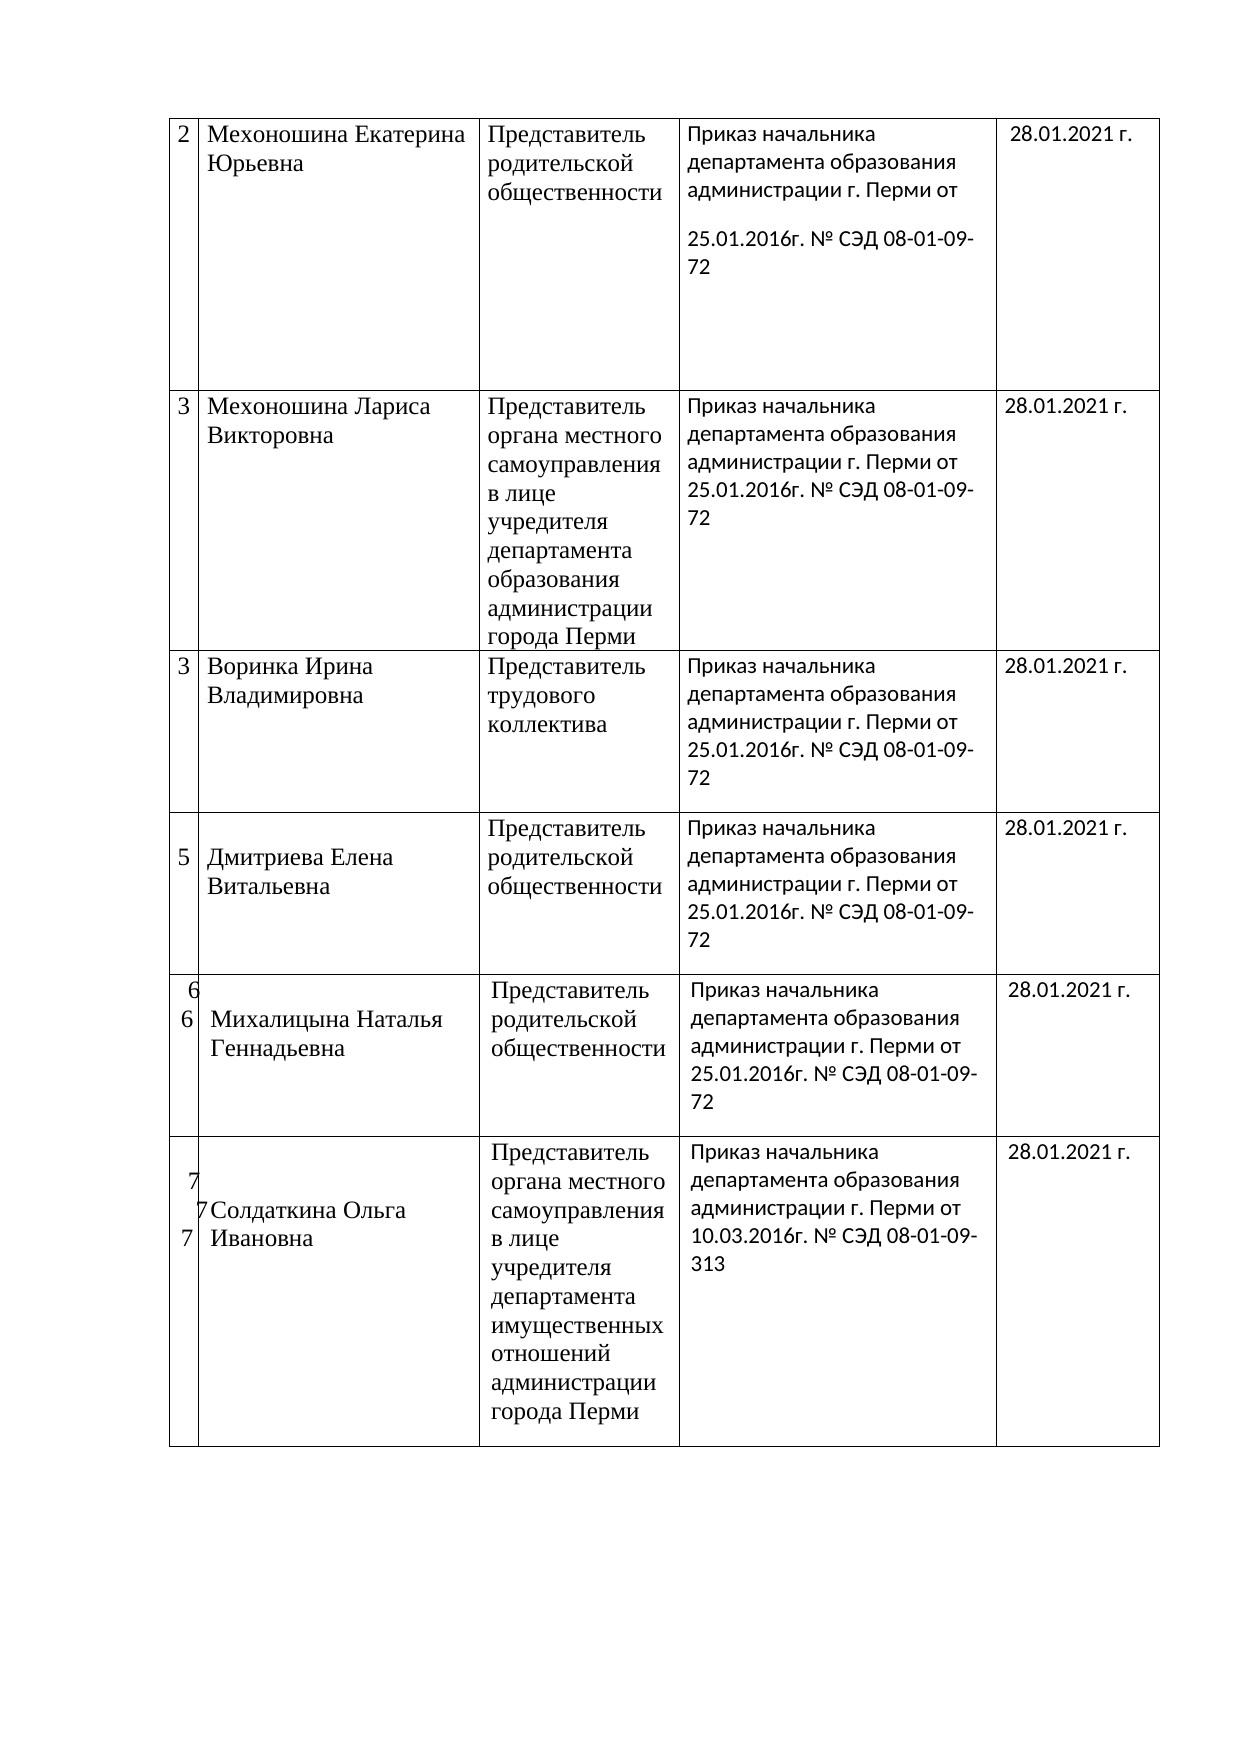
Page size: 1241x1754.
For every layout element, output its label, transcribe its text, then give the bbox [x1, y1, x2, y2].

table_cell Представитель родительской общественности [480, 975, 679, 1136]
table_cell Приказ начальника департамента образования администрации г. Перми от 25.01.2016г. № СЭД 08-01-09-72 [680, 391, 996, 650]
table_cell 5 [170, 813, 198, 974]
table_cell Дмитриева Елена Витальевна [199, 813, 479, 974]
table_cell Представитель родительской общественности [480, 119, 679, 390]
table_cell Представитель органа местного самоуправления в лице учредителя департамента имущественных отношений администрации города Перми [480, 1137, 679, 1446]
table_cell 28.01.2021 г. [997, 391, 1159, 650]
table_cell 3 [170, 651, 198, 812]
table_cell 28.01.2021 г. [997, 813, 1159, 974]
table_cell Приказ начальника департамента образования администрации г. Перми от 25.01.2016г. № СЭД 08-01-09-72 [680, 975, 996, 1136]
table_cell Приказ начальника департамента образования администрации г. Перми от 25.01.2016г. № СЭД 08-01-09-72 [680, 651, 996, 812]
table_cell 28.01.2021 г. [997, 975, 1159, 1136]
table_cell 2 [170, 119, 198, 390]
table_cell Представитель родительской общественности [480, 813, 679, 974]
table_cell Воринка Ирина Владимировна [199, 651, 479, 812]
table_cell 7 77 [170, 1137, 198, 1446]
table_cell 28.01.2021 г. [997, 651, 1159, 812]
table_cell Солдаткина Ольга Ивановна [199, 1137, 479, 1446]
table_cell Михалицына Наталья Геннадьевна [199, 975, 479, 1136]
table_cell 28.01.2021 г. [997, 1137, 1159, 1446]
table_cell 28.01.2021 г. [997, 119, 1159, 390]
table_cell Мехоношина Лариса Викторовна [199, 391, 479, 650]
table_cell Представитель органа местного самоуправления в лице учредителя департамента образования администрации города Перми [480, 391, 679, 650]
table_cell Приказ начальника департамента образования администрации г. Перми от 10.03.2016г. № СЭД 08-01-09-313 [680, 1137, 996, 1446]
table_cell Мехоношина Екатерина Юрьевна [199, 119, 479, 390]
table_cell 6 6 [170, 975, 198, 1136]
table_cell Представитель трудового коллектива [480, 651, 679, 812]
table_cell Приказ начальника департамента образования администрации г. Перми от 25.01.2016г. № СЭД 08-01-09-72 [680, 813, 996, 974]
table_cell 3 [170, 391, 198, 650]
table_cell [680, 119, 996, 390]
